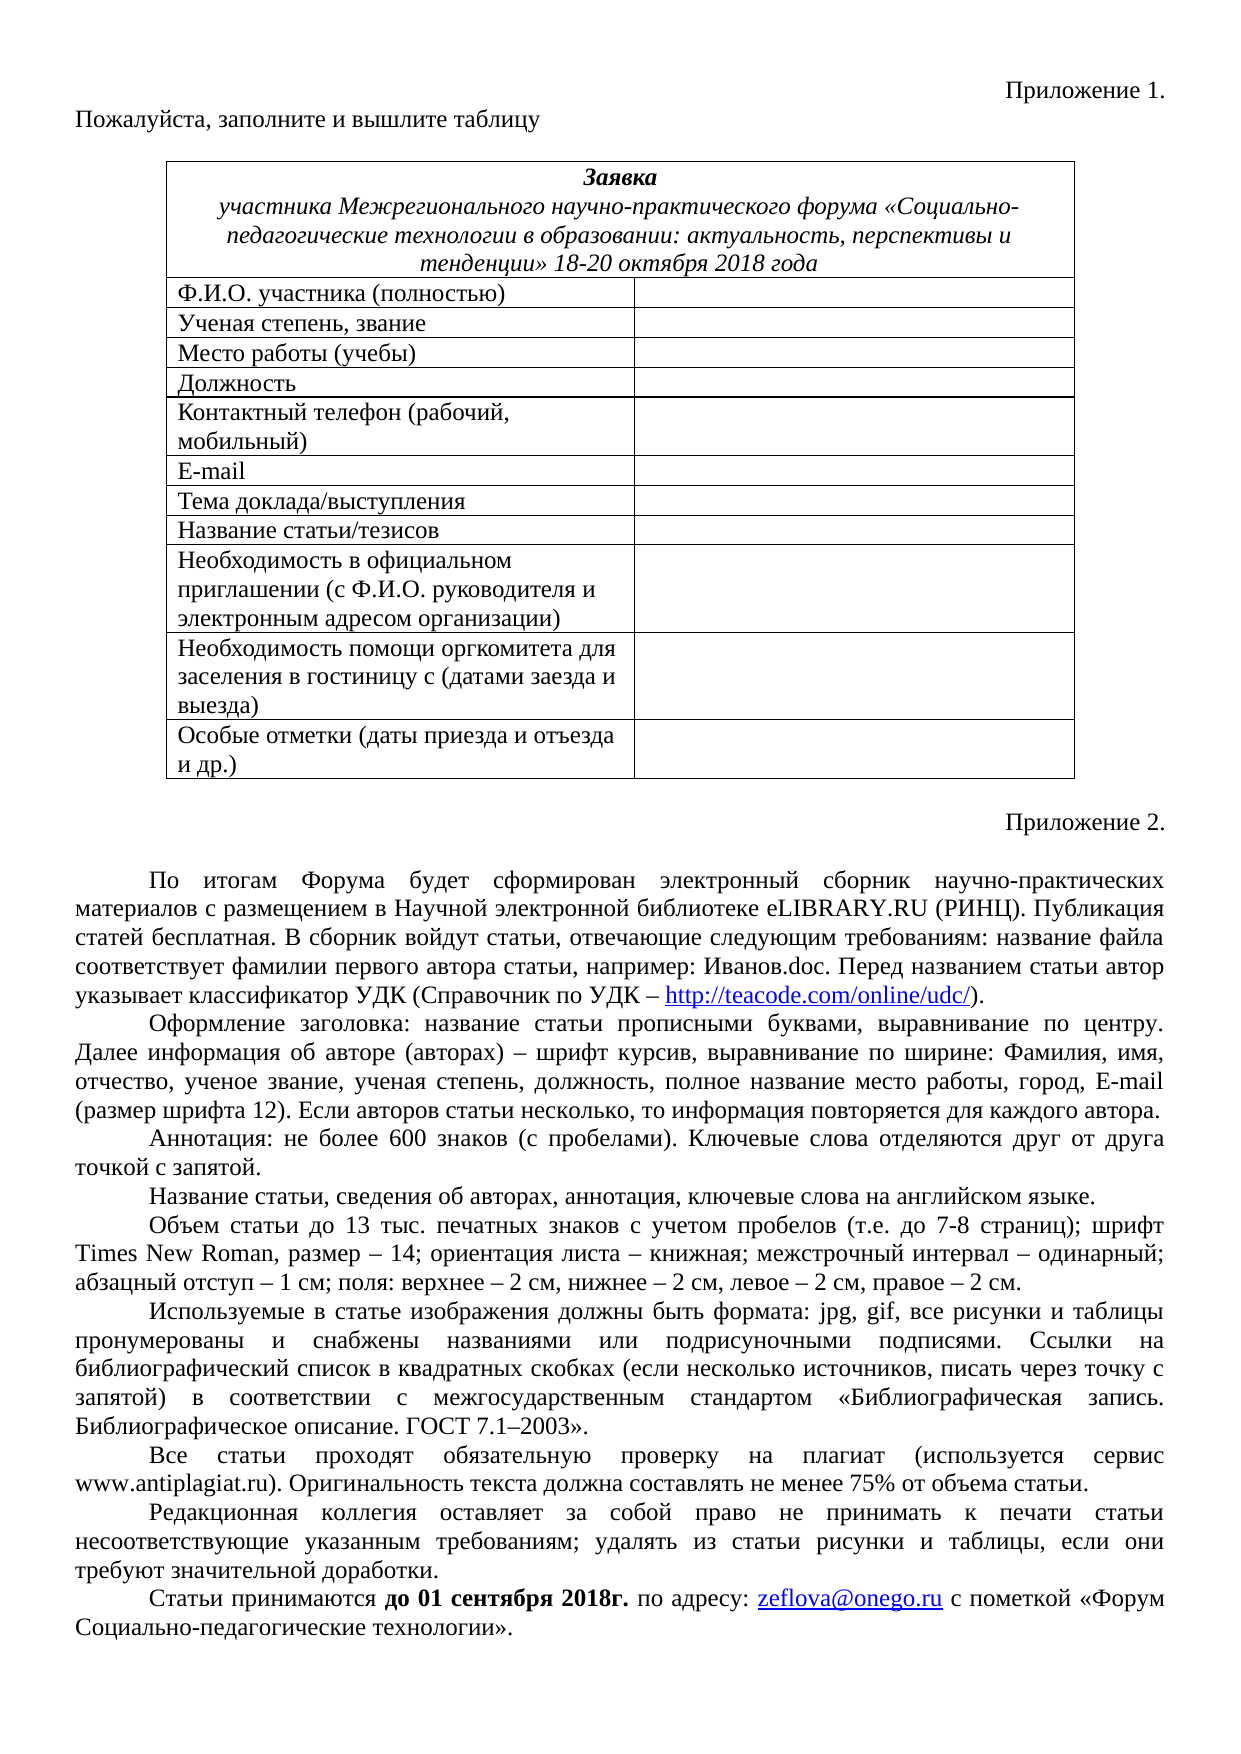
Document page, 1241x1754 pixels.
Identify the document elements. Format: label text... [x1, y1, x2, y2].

text Объем статьи до 13 тыс. печатных знаков с учетом пробелов (т.е. до 7-8 страниц); шрифт Times New Roman, размер – 14; ориентация листа – книжная; межстрочный интервал – одинарный; абзацный отступ – 1 см; поля: верхнее – 2 см, нижнее – 2 см, левое – 2 см, правое – 2 см. [75, 1210, 1165, 1296]
table_cell Тема доклада/выступления [167, 486, 634, 514]
table_cell [635, 368, 1074, 396]
text Приложение 2. [75, 807, 1165, 836]
table_cell [635, 545, 1074, 632]
table_cell Место работы (учебы) [167, 338, 634, 367]
table_cell [635, 633, 1074, 719]
table_cell Ф.И.О. участника (полностью) [167, 278, 634, 307]
table_cell [635, 486, 1074, 514]
text Статьи принимаются до 01 сентября 2018г. по адресу: zeflova@onego.ru с пометкой «Форум Социально-педагогические технологии». [75, 1583, 1165, 1641]
text Оформление заголовка: название статьи прописными буквами, выравнивание по центру. Далее информация об авторе (авторах) – шрифт курсив, выравнивание по ширине: Фамилия, имя, отчество, ученое звание, ученая степень, должность, полное название место работы, город, E-mail (размер шрифта 12). Если авторов статьи несколько, то информация повторяется для каждого автора. [75, 1008, 1165, 1123]
text Редакционная коллегия оставляет за собой право не принимать к печати статьи несоответствующие указанным требованиям; удалять из статьи рисунки и таблицы, если они требуют значительной доработки. [75, 1497, 1165, 1583]
table_cell Должность [167, 368, 634, 396]
table_cell [635, 278, 1074, 307]
table_cell [635, 516, 1074, 544]
table_cell [635, 338, 1074, 367]
table_cell Особые отметки (даты приезда и отъезда и др.) [167, 720, 634, 777]
text Используемые в статье изображения должны быть формата: jpg, gif, все рисунки и таблицы пронумерованы и снабжены названиями или подрисуночными подписями. Ссылки на библиографический список в квадратных скобках (если несколько источников, писать через точку с запятой) в соответствии с межгосударственным стандартом «Библиографическая запись. Библиографическое описание. ГОСТ 7.1–2003». [75, 1296, 1165, 1440]
text Название статьи, сведения об авторах, аннотация, ключевые слова на английском языке. [75, 1181, 1165, 1210]
text Все статьи проходят обязательную проверку на плагиат (используется сервис www.antiplagiat.ru). Оригинальность текста должна составлять не менее 75% от объема статьи. [75, 1440, 1165, 1497]
table_header Заявка участника Межрегионального научно-практического форума «Социально-педагогические технологии в образовании: актуальность, перспективы и тенденции» 18-20 октября 2018 года [167, 162, 1074, 277]
table_cell [635, 720, 1074, 777]
table_cell Название статьи/тезисов [167, 516, 634, 544]
text По итогам Форума будет сформирован электронный сборник научно-практических материалов с размещением в Научной электронной библиотеке eLIBRARY.RU (РИНЦ). Публикация статей бесплатная. В сборник войдут статьи, отвечающие следующим требованиям: название файла соответствует фамилии первого автора статьи, например: Иванов.doc. Перед названием статьи автор указывает классификатор УДК (Справочник по УДК – http://teacode.com/online/udc/). [75, 865, 1165, 1008]
table_cell Контактный телефон (рабочий, мобильный) [167, 398, 634, 455]
text Приложение 1. [75, 75, 1165, 104]
table_cell Необходимость в официальном приглашении (с Ф.И.О. руководителя и электронным адресом организации) [167, 545, 634, 632]
table_cell Ученая степень, звание [167, 308, 634, 337]
table_cell Необходимость помощи оргкомитета для заселения в гостиницу с (датами заезда и выезда) [167, 633, 634, 719]
table_cell [635, 308, 1074, 337]
table_cell E-mail [167, 456, 634, 485]
text Аннотация: не более 600 знаков (с пробелами). Ключевые слова отделяются друг от друга точкой с запятой. [75, 1123, 1165, 1181]
table_cell [635, 456, 1074, 485]
text Пожалуйста, заполните и вышлите таблицу [75, 104, 1165, 132]
table_cell [635, 398, 1074, 455]
